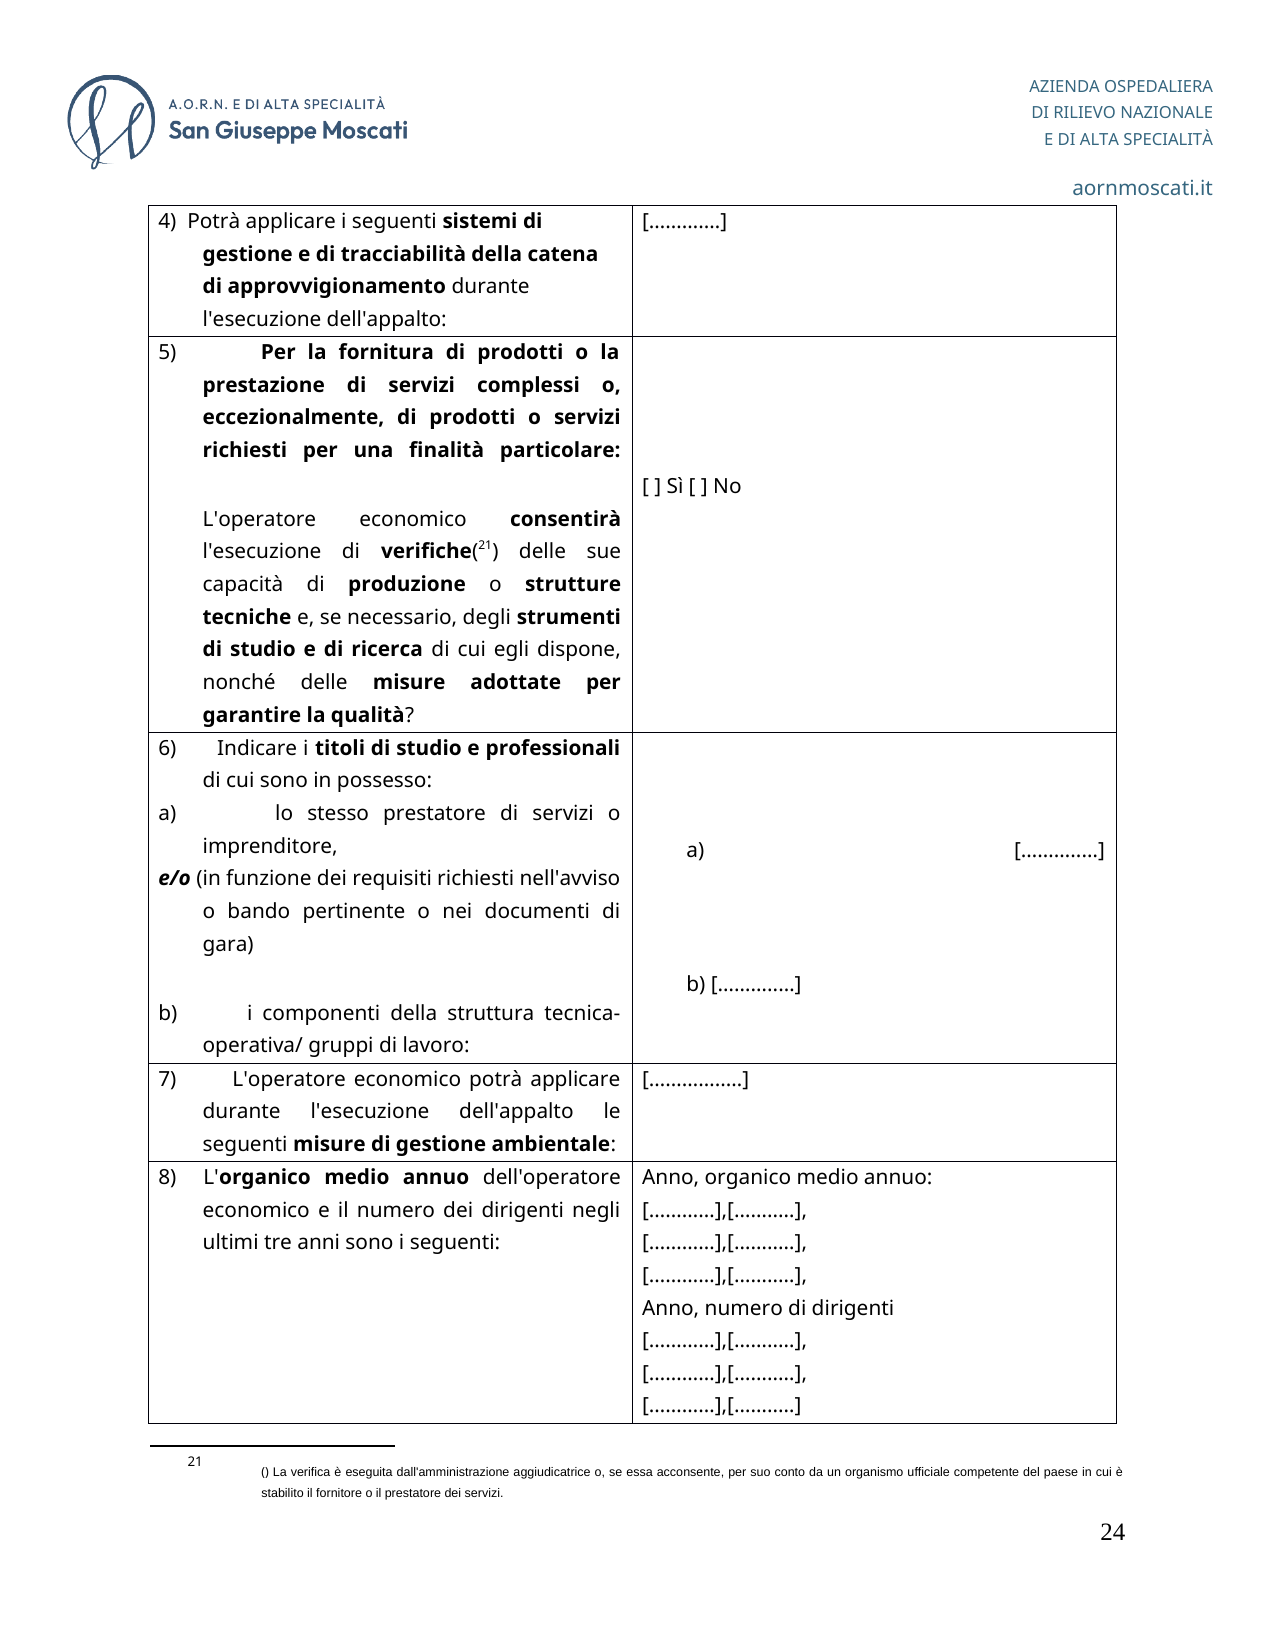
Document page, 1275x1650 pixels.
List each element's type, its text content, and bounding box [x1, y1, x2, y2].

table_cell 7) L'operatore economico potrà applicare durante l'esecuzione dell'appalto le seguenti misure di gestione ambientale: [149, 1064, 632, 1161]
table_cell 5) Per la fornitura di prodotti o la prestazione di servizi complessi o, eccezionalmente, di prodotti o servizi richiesti per una finalità particolare: L'operatore economico consentirà l'esecuzione di verifiche() delle sue capacità di produzione o strutture tecniche e, se necessario, degli strumenti di studio e di ricerca di cui egli dispone, nonché delle misure adottate per garantire la qualità? [149, 337, 632, 732]
table_cell 8) L'organico medio annuo dell'operatore economico e il numero dei dirigenti negli ultimi tre anni sono i seguenti: [149, 1162, 632, 1423]
table_cell […………..…] [633, 1064, 1116, 1161]
table_cell [ ] Sì [ ] No [633, 337, 1116, 732]
table_cell Anno, organico medio annuo: […………],[……..…], […………],[……..…], […………],[……..…], Anno, numero di dirigenti […………],[……..…], […………],[……..…], […………],[……..…] [633, 1162, 1116, 1423]
table_cell 4) Potrà applicare i seguenti sistemi di gestione e di tracciabilità della catena di approvvigionamento durante l'esecuzione dell'appalto: [149, 206, 632, 336]
table_cell 6) Indicare i titoli di studio e professionali di cui sono in possesso: a) lo stesso prestatore di servizi o imprenditore, e/o (in funzione dei requisiti richiesti nell'avviso o bando pertinente o nei documenti di gara) b) i componenti della struttura tecnica-operativa/ gruppi di lavoro: [149, 733, 632, 1063]
table_cell a) [………..…] b) [………..…] [633, 733, 1116, 1063]
table_cell [……….…] [633, 206, 1116, 336]
picture [67, 75, 408, 170]
